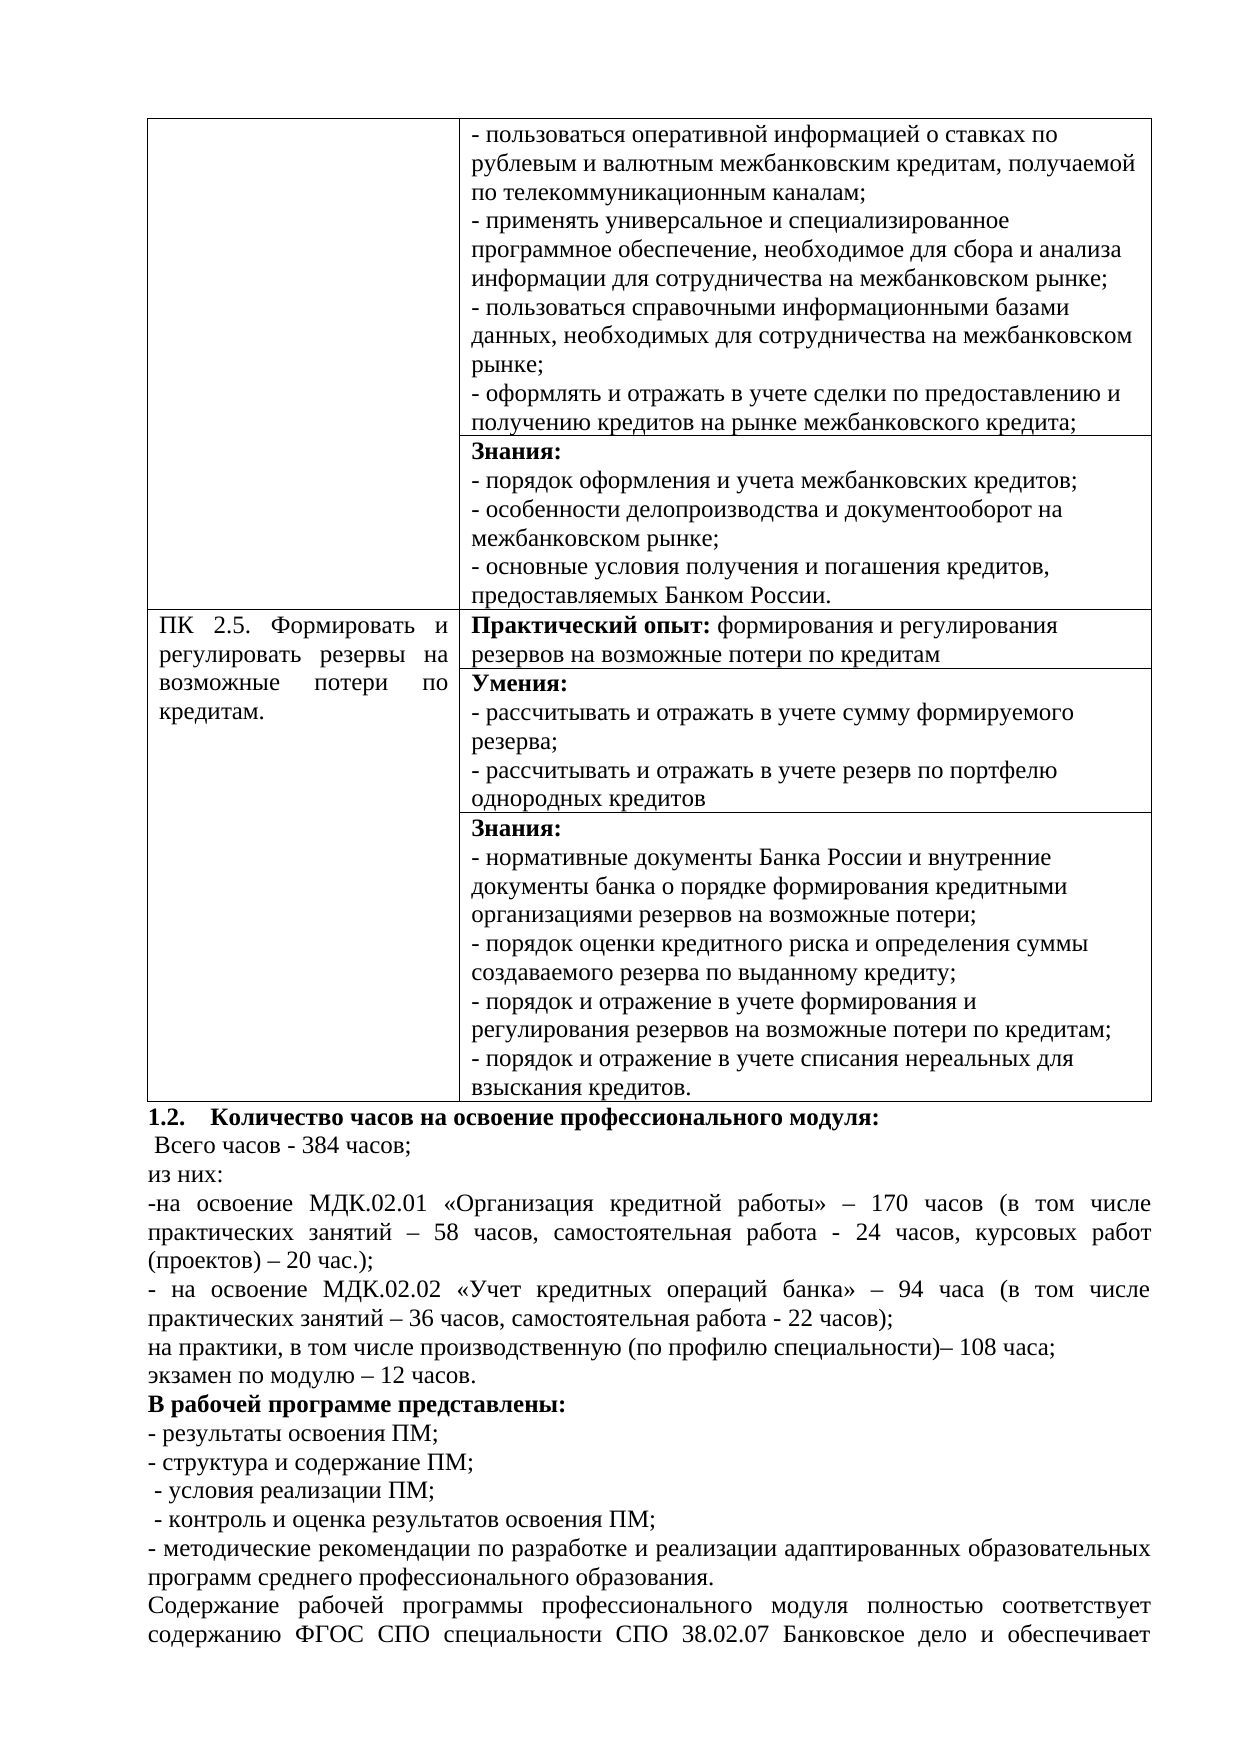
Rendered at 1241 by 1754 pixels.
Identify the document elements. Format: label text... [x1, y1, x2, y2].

text - контроль и оценка результатов освоения ПМ; [148, 1504, 1152, 1533]
text - методические рекомендации по разработке и реализации адаптированных образовательных программ среднего профессионального образования. [148, 1533, 1152, 1591]
text - на освоение МДК.02.02 «Учет кредитных операций банка» – 94 часа (в том числе практических занятий – 36 часов, самостоятельная работа - 22 часов); [148, 1274, 1152, 1332]
text Всего часов - 384 часов; [148, 1131, 1152, 1159]
text -на освоение МДК.02.01 «Организация кредитной работы» – 170 часов (в том числе практических занятий – 58 часов, самостоятельная работа - 24 часов, курсовых работ (проектов) – 20 час.); [148, 1188, 1152, 1274]
text - условия реализации ПМ; [148, 1476, 1152, 1504]
text - структура и содержание ПМ; [148, 1447, 1152, 1476]
table_cell Практический опыт: формирования и регулирования резервов на возможные потери по кредитам [460, 610, 1151, 667]
text В рабочей программе представлены: [148, 1389, 1152, 1418]
table_cell ПК 2.5. Формировать и регулировать резервы на возможные потери по кредитам. [148, 610, 459, 1101]
table_cell Знания: - порядок оформления и учета межбанковских кредитов; - особенности делопроизводства и документооборот на межбанковском рынке; - основные условия получения и погашения кредитов, предоставляемых Банком России. [460, 436, 1151, 609]
text на практики, в том числе производственную (по профилю специальности)– 108 часа; [148, 1332, 1152, 1361]
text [148, 1591, 1152, 1648]
text - результаты освоения ПМ; [148, 1418, 1152, 1447]
table_cell Умения: - рассчитывать и отражать в учете сумму формируемого резерва; - рассчитывать и отражать в учете резерв по портфелю однородных кредитов [460, 669, 1151, 812]
list Количество часов на освоение профессионального модуля: [148, 1102, 1152, 1131]
table_cell Знания: - нормативные документы Банка России и внутренние документы банка о порядке формирования кредитными организациями резервов на возможные потери; - порядок оценки кредитного риска и определения суммы создаваемого резерва по выданному кредиту; - порядок и отражение в учете формирования и регулирования резервов на возможные потери по кредитам; - порядок и отражение в учете списания нереальных для взыскания кредитов. [460, 813, 1151, 1101]
text экзамен по модулю – 12 часов. [148, 1361, 1152, 1389]
text из них: [148, 1159, 1152, 1188]
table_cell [460, 119, 1151, 435]
